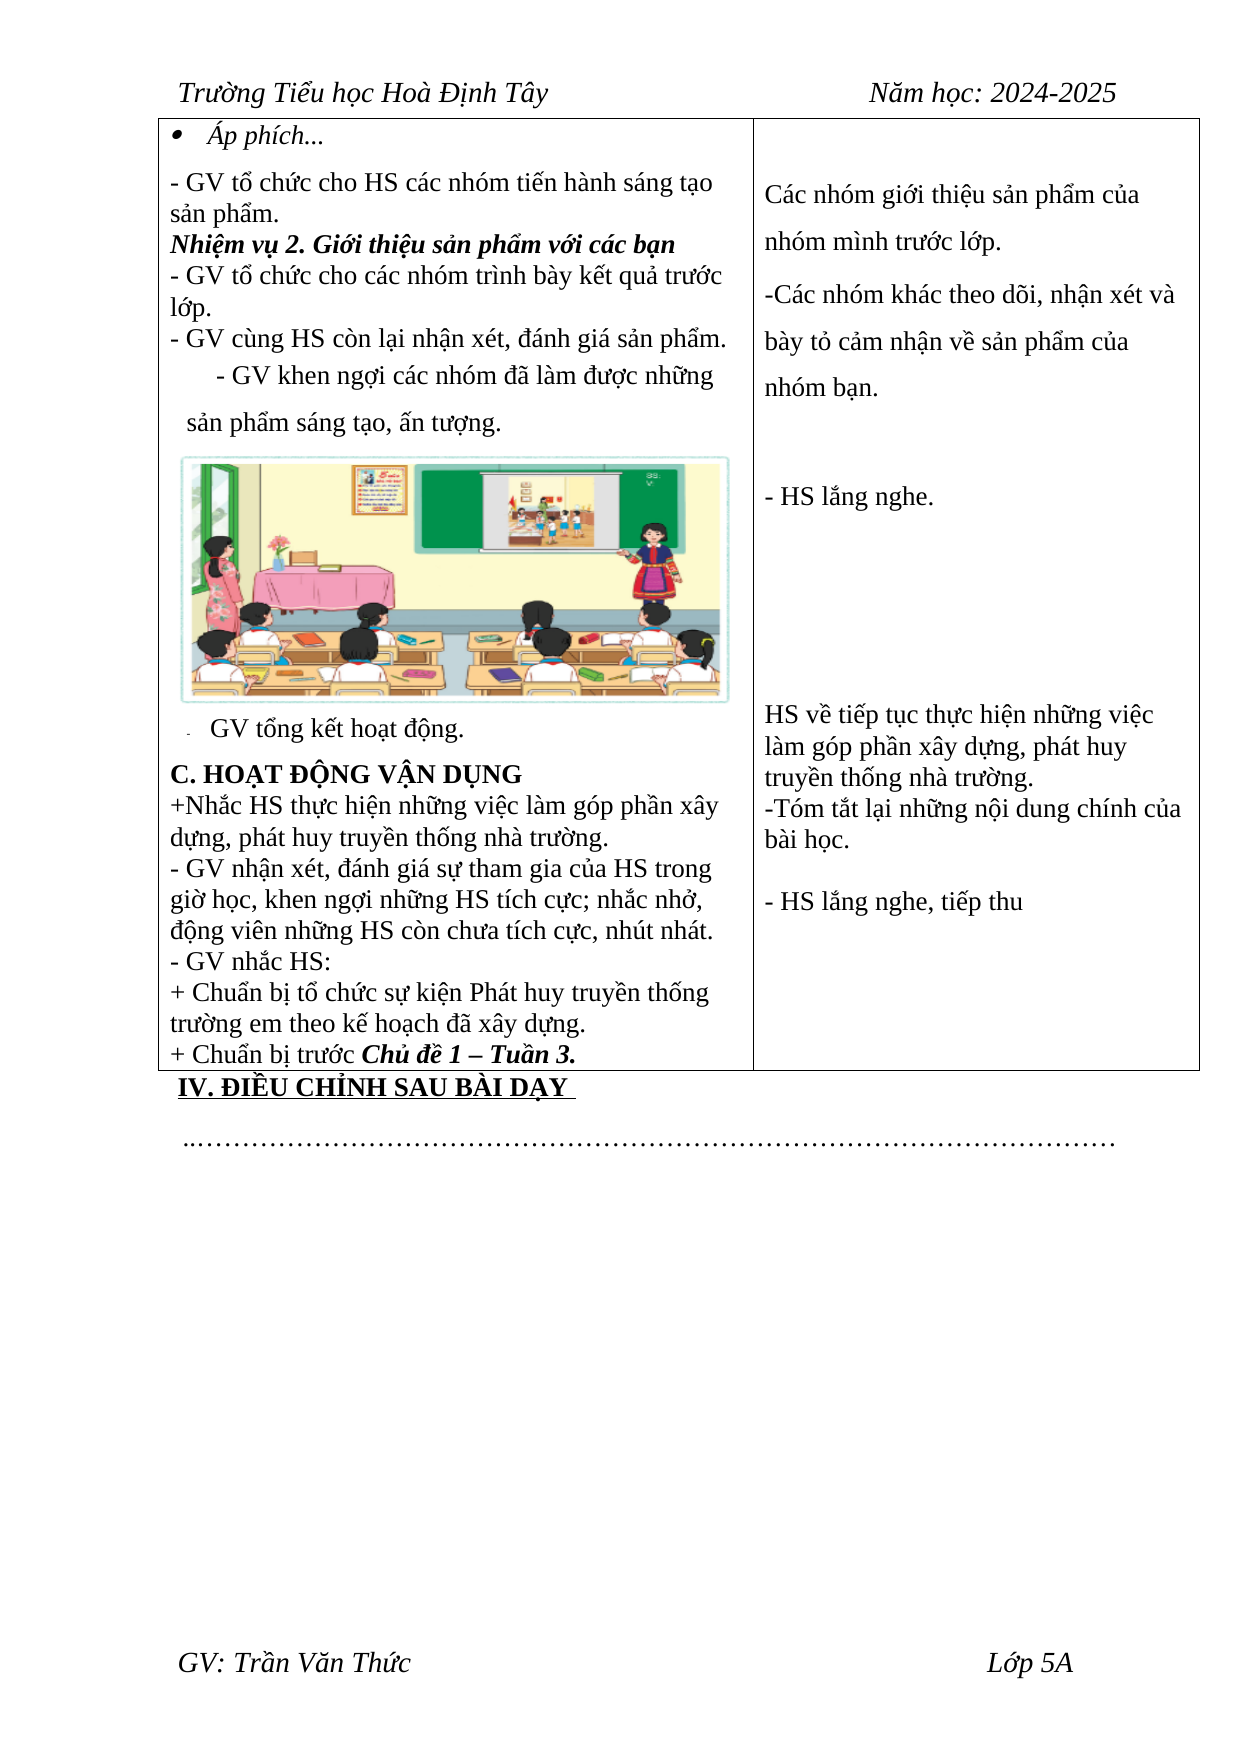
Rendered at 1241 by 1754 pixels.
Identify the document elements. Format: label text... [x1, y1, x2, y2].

picture [178, 452, 734, 712]
text ..………………………………………………………………………………………… [177, 1121, 1122, 1152]
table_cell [159, 119, 753, 1070]
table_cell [754, 119, 1199, 1070]
text IV. ĐIỀU CHỈNH SAU BÀI DẠY [177, 1071, 1122, 1102]
